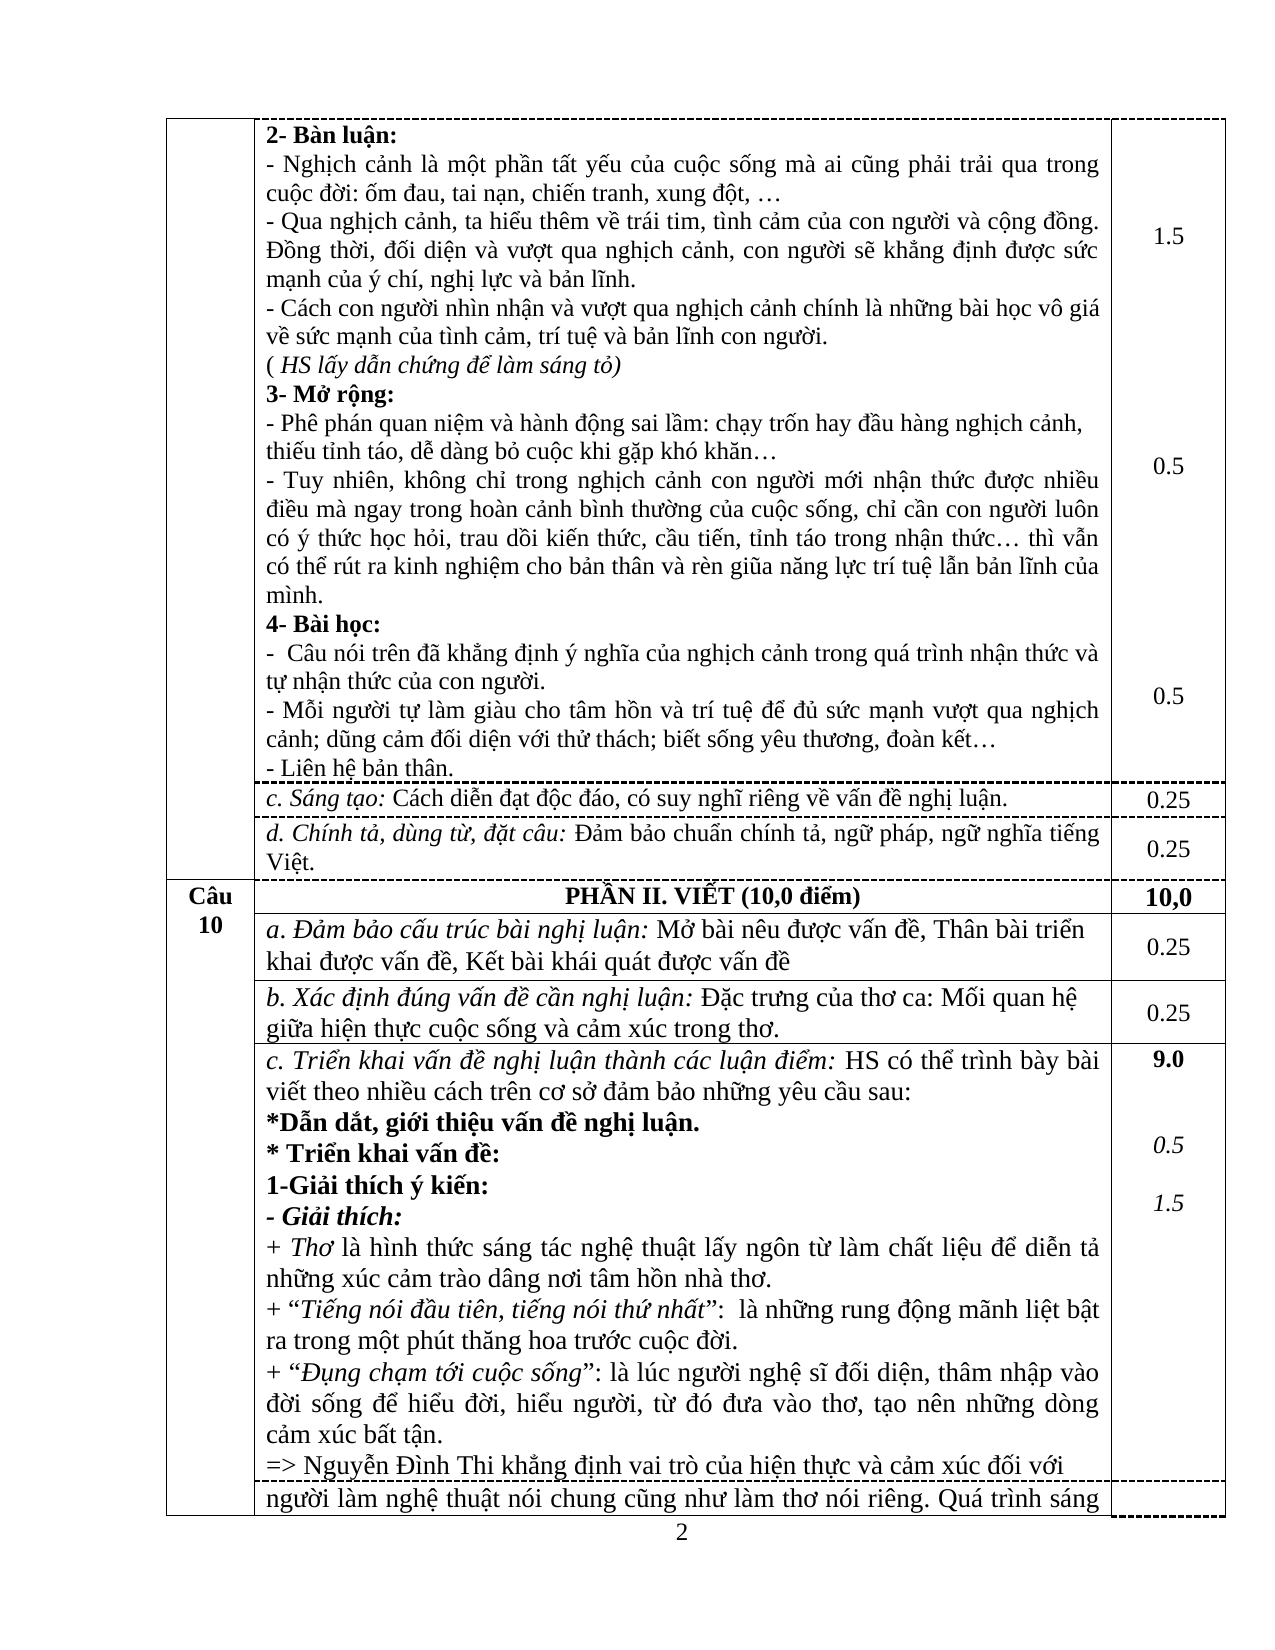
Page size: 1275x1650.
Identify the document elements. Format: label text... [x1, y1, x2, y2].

table_cell 0.25 [1112, 981, 1225, 1043]
table_cell c. Sáng tạo: Cách diễn đạt độc đáo, có suy nghĩ riêng về vấn đề nghị luận. [255, 781, 1111, 816]
table_cell 0.25 [1112, 781, 1225, 816]
table_cell d. Chính tả, dùng từ, đặt câu: Đảm bảo chuẩn chính tả, ngữ pháp, ngữ nghĩa tiếng Việt. [255, 816, 1111, 879]
table_cell 0.5 3.5 1.5 1,0 0.5 [1112, 1480, 1225, 1515]
table_cell b. Xác định đúng vấn đề cần nghị luận: Đặc trưng của thơ ca: Mối quan hệ giữa hiện thực cuộc sống và cảm xúc trong thơ. [255, 981, 1111, 1043]
table_cell 0.25 [1112, 816, 1225, 879]
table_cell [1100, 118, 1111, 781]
table_cell a. Đảm bảo cấu trúc bài nghị luận: Mở bài nêu được vấn đề, Thân bài triển khai được vấn đề, Kết bài khái quát được vấn đề [255, 914, 1111, 980]
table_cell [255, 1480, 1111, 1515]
table_cell 9.0 0.5 1.5 [1112, 1044, 1225, 1480]
table_cell 0.25 [1112, 914, 1225, 980]
table_cell 0.5 1.5 0.5 0.5 [1112, 118, 1225, 781]
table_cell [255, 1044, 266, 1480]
table_cell Câu 10 [167, 880, 254, 1515]
table_cell PHẦN II. VIẾT (10,0 điểm) [255, 879, 1111, 913]
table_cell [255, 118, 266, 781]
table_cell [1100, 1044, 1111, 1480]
